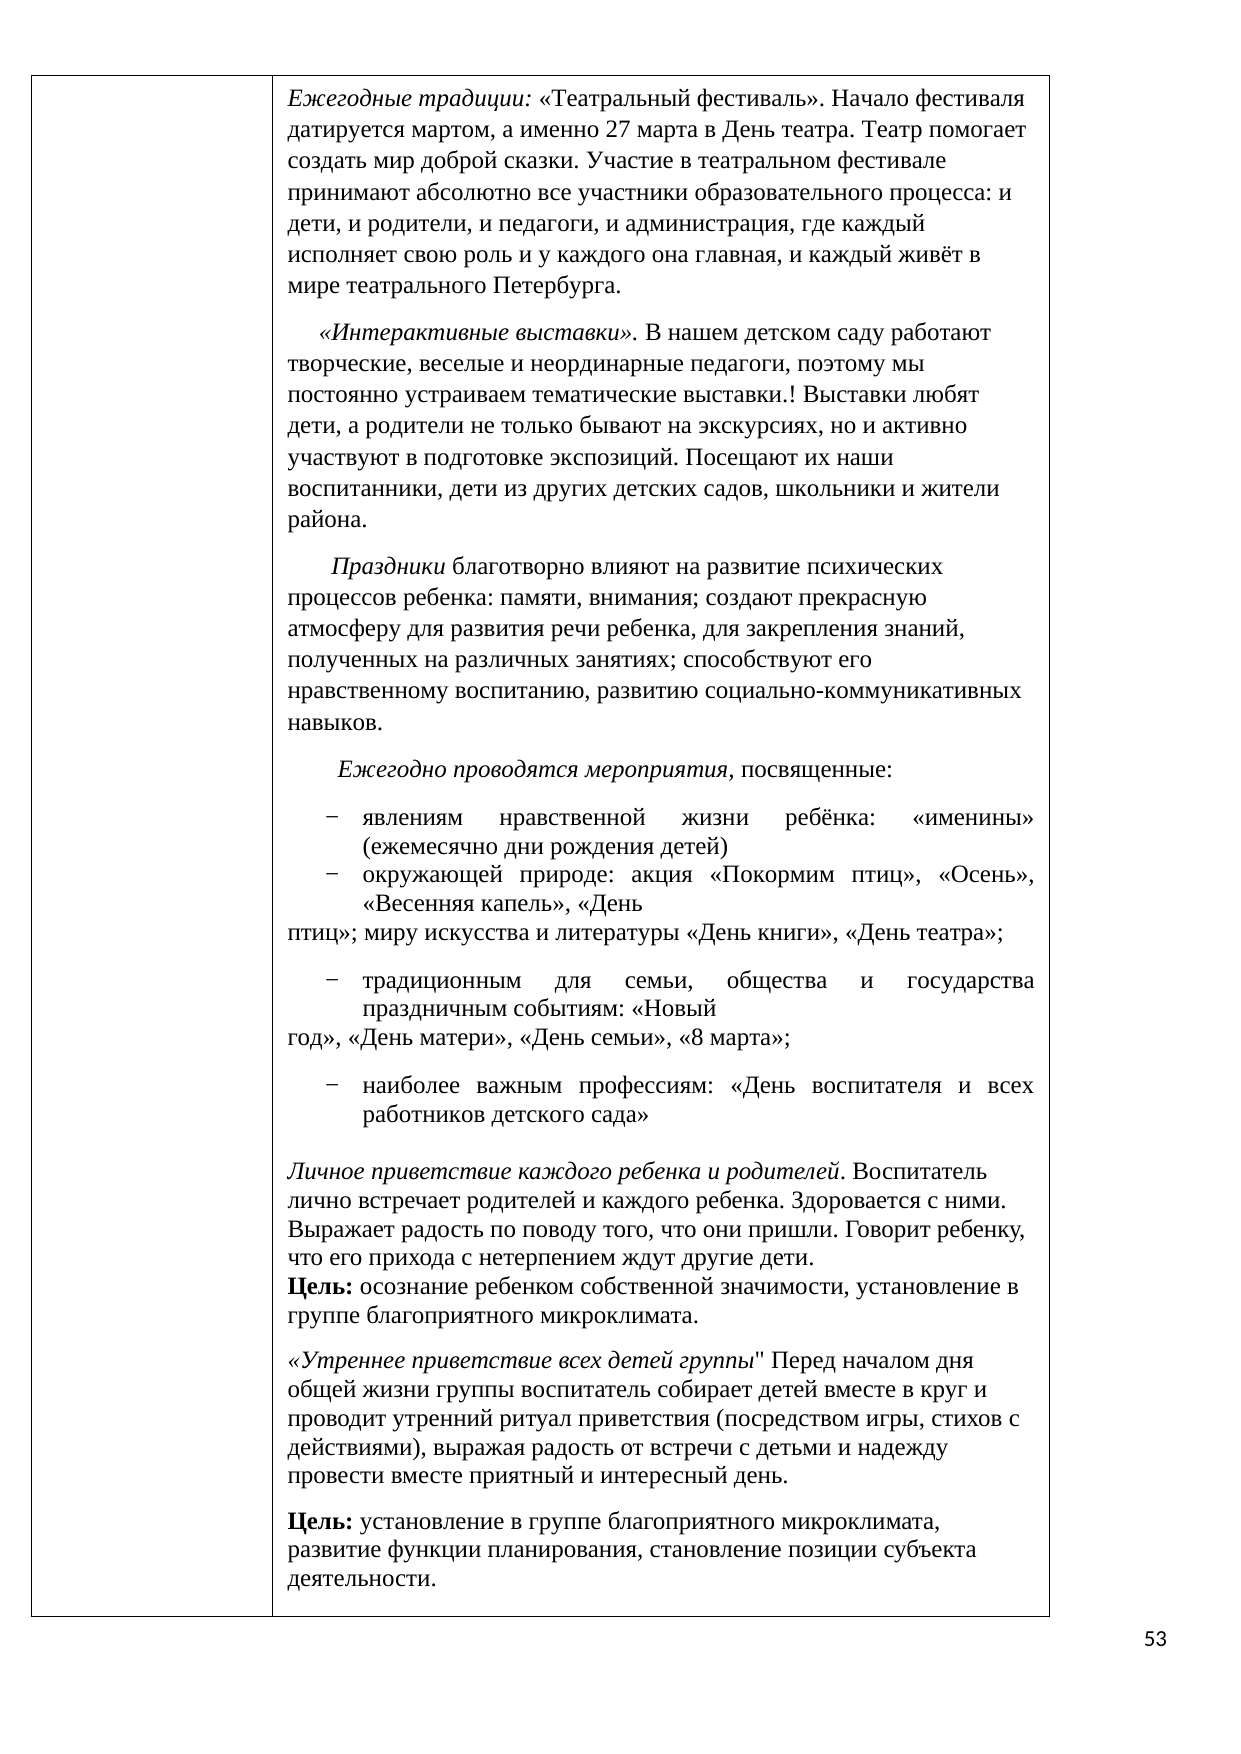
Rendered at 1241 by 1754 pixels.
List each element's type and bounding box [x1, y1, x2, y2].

table_cell [32, 76, 272, 1616]
table_cell [273, 76, 1049, 1616]
